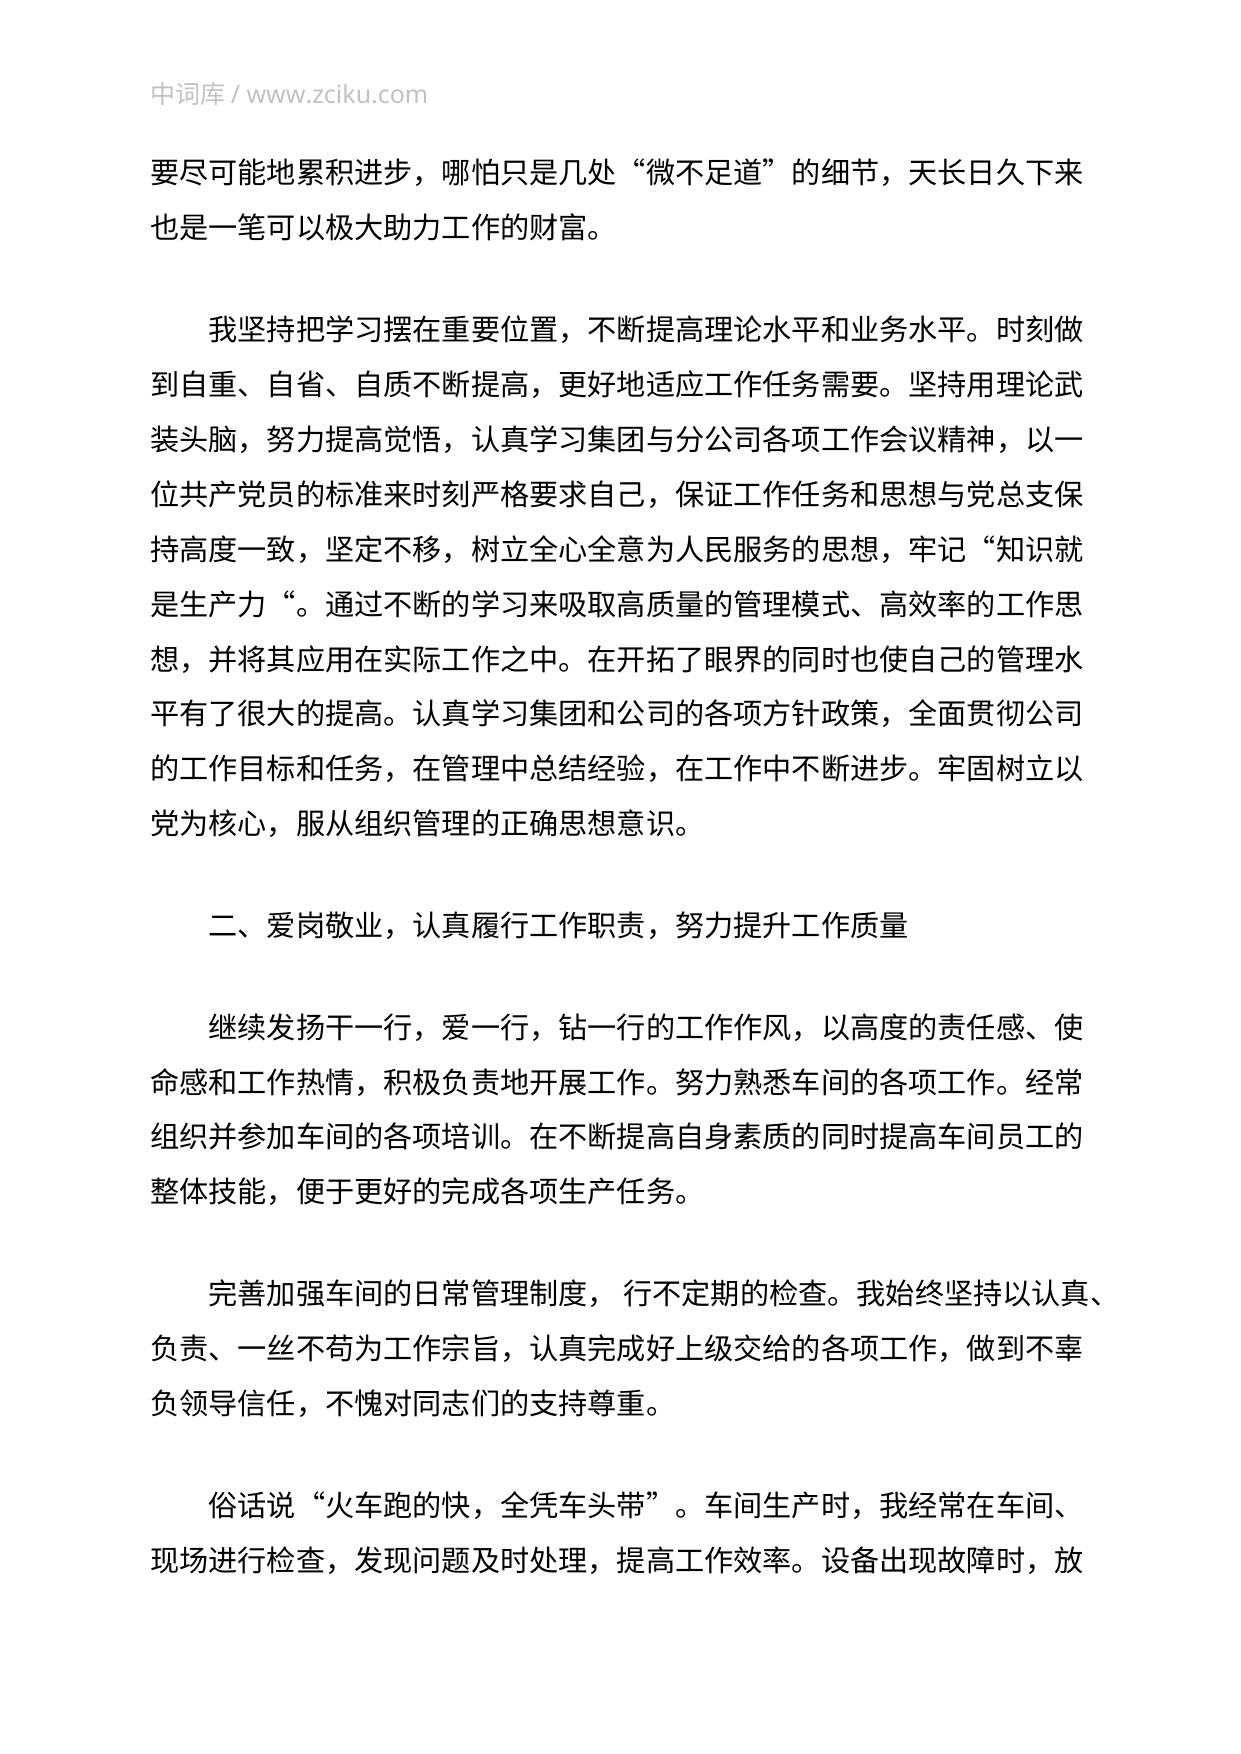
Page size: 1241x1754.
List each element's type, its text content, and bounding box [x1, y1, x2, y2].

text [150, 150, 1090, 247]
text 完善加强车间的日常管理制度， 行不定期的检查。我始终坚持以认真、负责、一丝不苟为工作宗旨，认真完成好上级交给的各项工作，做到不辜负领导信任，不愧对同志们的支持尊重。 [150, 1271, 1090, 1423]
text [150, 1482, 1090, 1579]
text 继续发扬干一行，爱一行，钻一行的工作作风，以高度的责任感、使命感和工作热情，积极负责地开展工作。努力熟悉车间的各项工作。经常组织并参加车间的各项培训。在不断提高自身素质的同时提高车间员工的整体技能，便于更好的完成各项生产任务。 [150, 1004, 1090, 1211]
text 我坚持把学习摆在重要位置，不断提高理论水平和业务水平。时刻做到自重、自省、自质不断提高，更好地适应工作任务需要。坚持用理论武装头脑，努力提高觉悟，认真学习集团与分公司各项工作会议精神，以一位共产党员的标准来时刻严格要求自己，保证工作任务和思想与党总支保持高度一致，坚定不移，树立全心全意为人民服务的思想，牢记“知识就是生产力“。通过不断的学习来吸取高质量的管理模式、高效率的工作思想，并将其应用在实际工作之中。在开拓了眼界的同时也使自己的管理水平有了很大的提高。认真学习集团和公司的各项方针政策，全面贯彻公司的工作目标和任务，在管理中总结经验，在工作中不断进步。牢固树立以党为核心，服从组织管理的正确思想意识。 [150, 307, 1090, 843]
text 二、爱岗敬业，认真履行工作职责，努力提升工作质量 [150, 902, 1090, 945]
